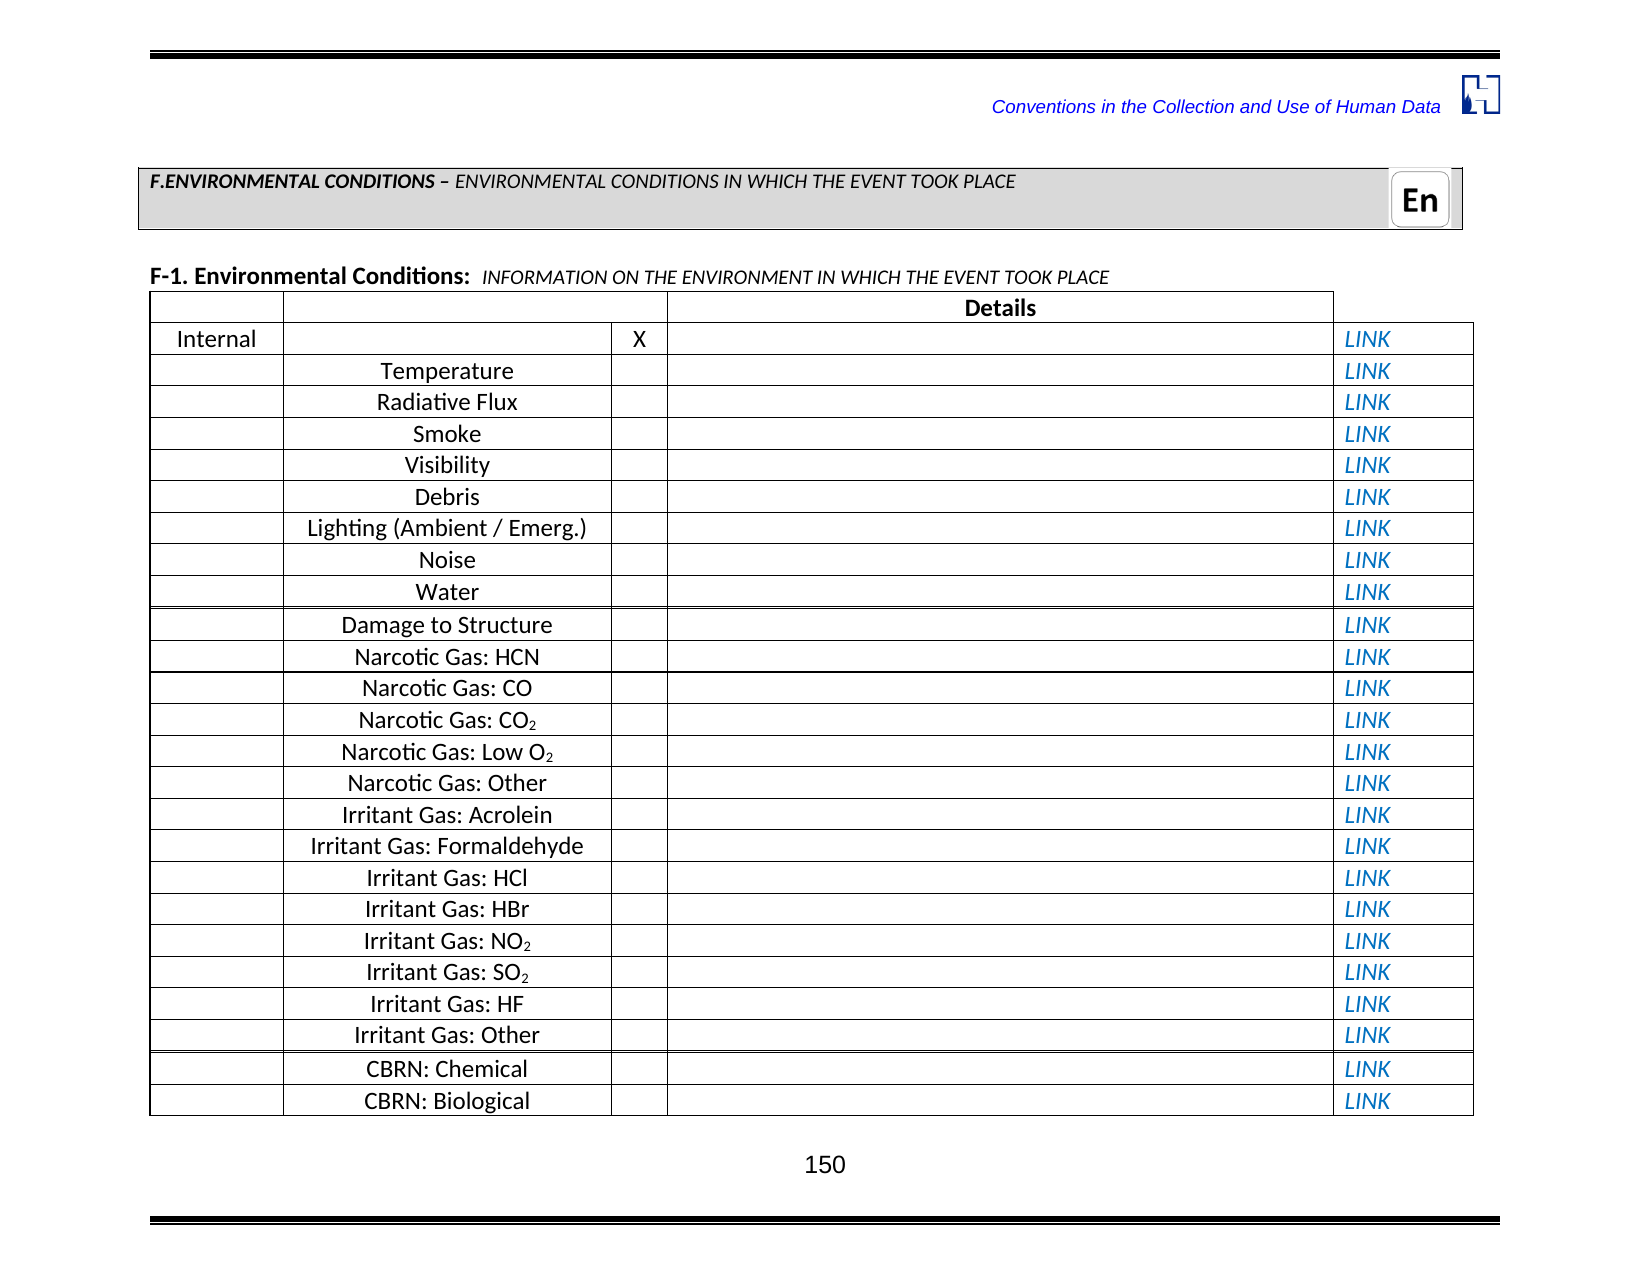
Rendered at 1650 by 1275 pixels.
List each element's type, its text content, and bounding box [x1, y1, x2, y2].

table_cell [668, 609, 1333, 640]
text F-1. Environmental Conditions: INFORMATION ON THE ENVIRONMENT IN WHICH THE EVENT TOOK PLACE [150, 260, 1500, 291]
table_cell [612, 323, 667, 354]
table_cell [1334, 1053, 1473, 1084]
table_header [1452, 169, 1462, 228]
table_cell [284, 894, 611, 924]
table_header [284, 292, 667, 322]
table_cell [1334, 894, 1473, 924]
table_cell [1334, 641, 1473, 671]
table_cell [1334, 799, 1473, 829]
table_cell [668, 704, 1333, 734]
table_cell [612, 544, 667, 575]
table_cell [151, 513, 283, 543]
picture [1461, 75, 1500, 114]
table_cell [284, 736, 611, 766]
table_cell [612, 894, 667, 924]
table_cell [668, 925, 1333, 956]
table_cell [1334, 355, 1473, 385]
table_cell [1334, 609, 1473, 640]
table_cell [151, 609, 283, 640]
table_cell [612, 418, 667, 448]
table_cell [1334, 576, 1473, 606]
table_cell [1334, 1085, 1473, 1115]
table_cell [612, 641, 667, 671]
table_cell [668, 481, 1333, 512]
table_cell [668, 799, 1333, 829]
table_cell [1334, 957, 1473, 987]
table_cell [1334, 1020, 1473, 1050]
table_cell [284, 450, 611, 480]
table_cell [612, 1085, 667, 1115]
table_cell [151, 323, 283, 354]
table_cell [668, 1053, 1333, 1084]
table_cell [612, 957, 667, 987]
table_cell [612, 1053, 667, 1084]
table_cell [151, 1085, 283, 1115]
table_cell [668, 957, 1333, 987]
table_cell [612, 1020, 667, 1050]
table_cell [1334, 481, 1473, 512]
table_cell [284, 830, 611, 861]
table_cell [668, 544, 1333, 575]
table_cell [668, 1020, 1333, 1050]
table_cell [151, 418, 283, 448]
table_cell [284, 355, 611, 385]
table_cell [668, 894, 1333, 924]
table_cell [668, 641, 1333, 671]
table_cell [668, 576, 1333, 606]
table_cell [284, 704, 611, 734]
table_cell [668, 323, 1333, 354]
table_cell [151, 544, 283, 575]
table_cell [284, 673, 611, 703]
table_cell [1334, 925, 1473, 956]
picture [1388, 168, 1452, 229]
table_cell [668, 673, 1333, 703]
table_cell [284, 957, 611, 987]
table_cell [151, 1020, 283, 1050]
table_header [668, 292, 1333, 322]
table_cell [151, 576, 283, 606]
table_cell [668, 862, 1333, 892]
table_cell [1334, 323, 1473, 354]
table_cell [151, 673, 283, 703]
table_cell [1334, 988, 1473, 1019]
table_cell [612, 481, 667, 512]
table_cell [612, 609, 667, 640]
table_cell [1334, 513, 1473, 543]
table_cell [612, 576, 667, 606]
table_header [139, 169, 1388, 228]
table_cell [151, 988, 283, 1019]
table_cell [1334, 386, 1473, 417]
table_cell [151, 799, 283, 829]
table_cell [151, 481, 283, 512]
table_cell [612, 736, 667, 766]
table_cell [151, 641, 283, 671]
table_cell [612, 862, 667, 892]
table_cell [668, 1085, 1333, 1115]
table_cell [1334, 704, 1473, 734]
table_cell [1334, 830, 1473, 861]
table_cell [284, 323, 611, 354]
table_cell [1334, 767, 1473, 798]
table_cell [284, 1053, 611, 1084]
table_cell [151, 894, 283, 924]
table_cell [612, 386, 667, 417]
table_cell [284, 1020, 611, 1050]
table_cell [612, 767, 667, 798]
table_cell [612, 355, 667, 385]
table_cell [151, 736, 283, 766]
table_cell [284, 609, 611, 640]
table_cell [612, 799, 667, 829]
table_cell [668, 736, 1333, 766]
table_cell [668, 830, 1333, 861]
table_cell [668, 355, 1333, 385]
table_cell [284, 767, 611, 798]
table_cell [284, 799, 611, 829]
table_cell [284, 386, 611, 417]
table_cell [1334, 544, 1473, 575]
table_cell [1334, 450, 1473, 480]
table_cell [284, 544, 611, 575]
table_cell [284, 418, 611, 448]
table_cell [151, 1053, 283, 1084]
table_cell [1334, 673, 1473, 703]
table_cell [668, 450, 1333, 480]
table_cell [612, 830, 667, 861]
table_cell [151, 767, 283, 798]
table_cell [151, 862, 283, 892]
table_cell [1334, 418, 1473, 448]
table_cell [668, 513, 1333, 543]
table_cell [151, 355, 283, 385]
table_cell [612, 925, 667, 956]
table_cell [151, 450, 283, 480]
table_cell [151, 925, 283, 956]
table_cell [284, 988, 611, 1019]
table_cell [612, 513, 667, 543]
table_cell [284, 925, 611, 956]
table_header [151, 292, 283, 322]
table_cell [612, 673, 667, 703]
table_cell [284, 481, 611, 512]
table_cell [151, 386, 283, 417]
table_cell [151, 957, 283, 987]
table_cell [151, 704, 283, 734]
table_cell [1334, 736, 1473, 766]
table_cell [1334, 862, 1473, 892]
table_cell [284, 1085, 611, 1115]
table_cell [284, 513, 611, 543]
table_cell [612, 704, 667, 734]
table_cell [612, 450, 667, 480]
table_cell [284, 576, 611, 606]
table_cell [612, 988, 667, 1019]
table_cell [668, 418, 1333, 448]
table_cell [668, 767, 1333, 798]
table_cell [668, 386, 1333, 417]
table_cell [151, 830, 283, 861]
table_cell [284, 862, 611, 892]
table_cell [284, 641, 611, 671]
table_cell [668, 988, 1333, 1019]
